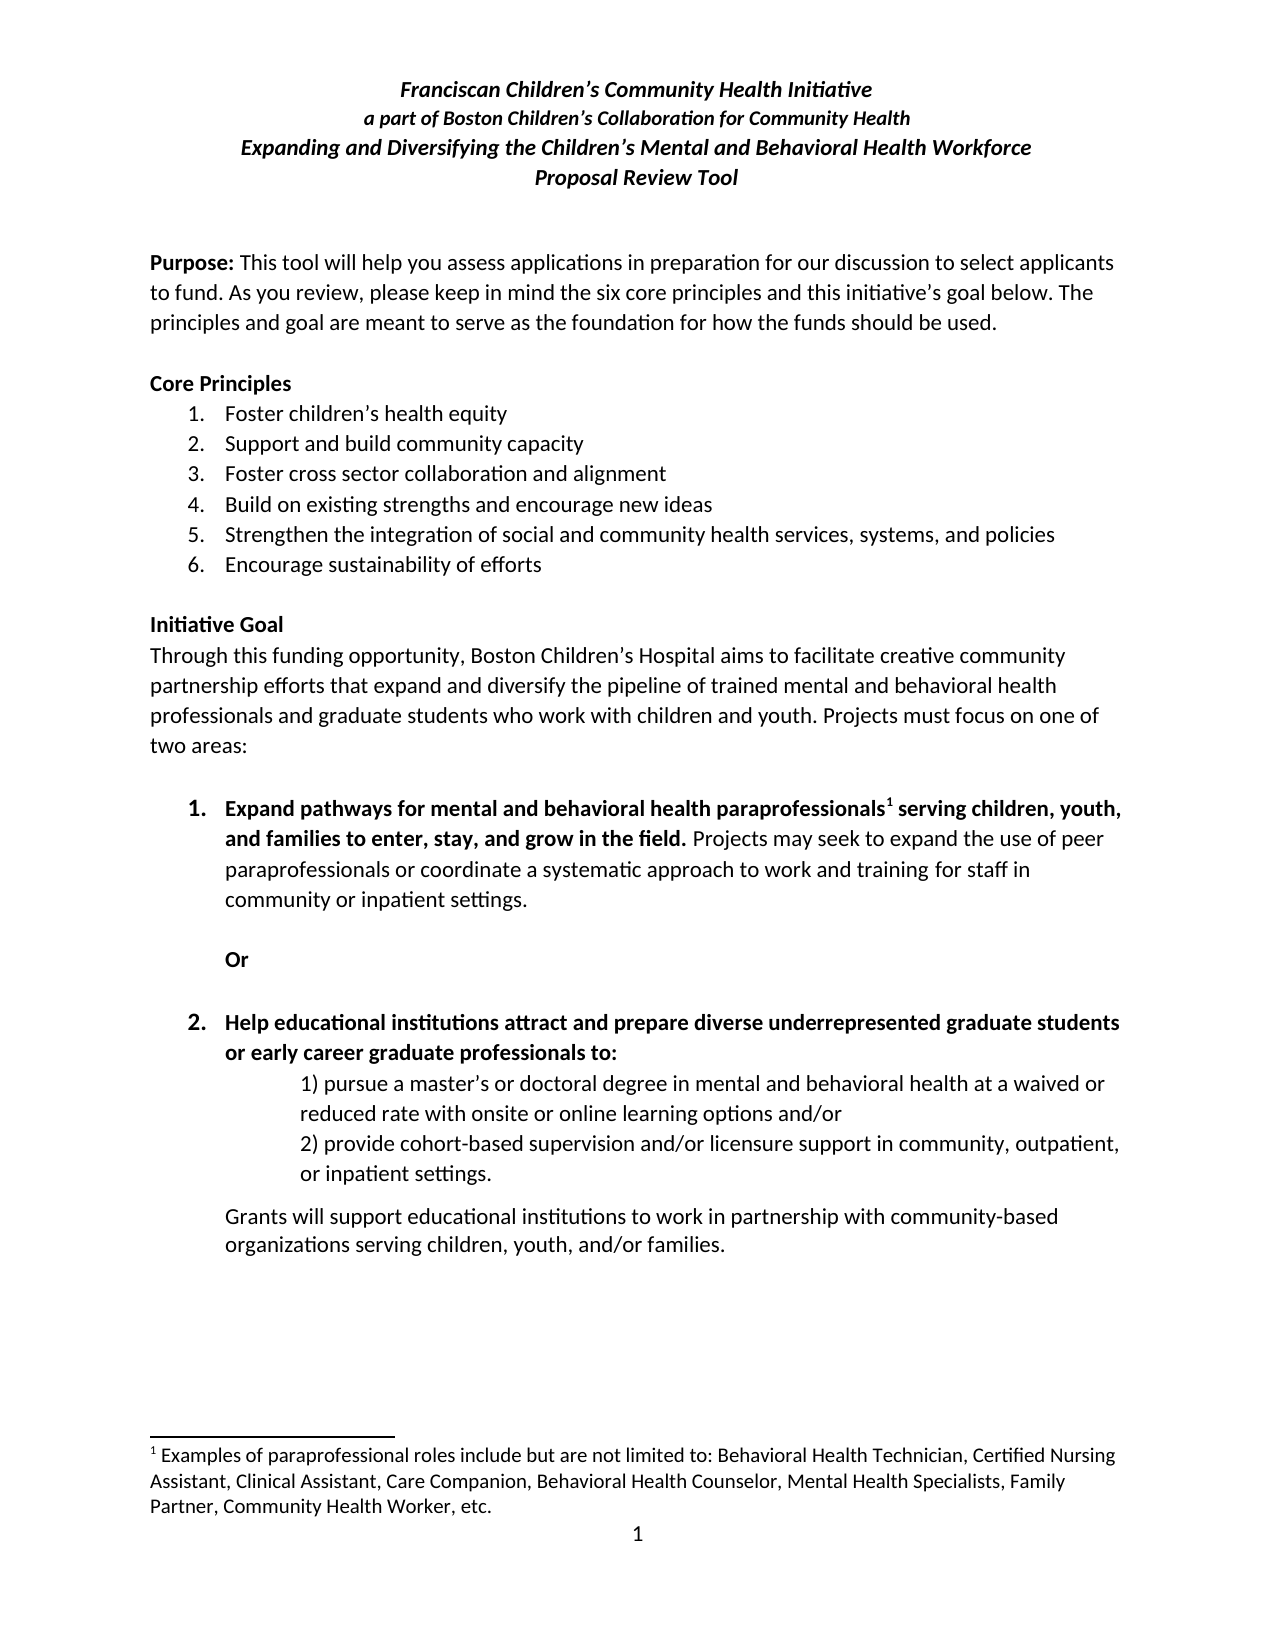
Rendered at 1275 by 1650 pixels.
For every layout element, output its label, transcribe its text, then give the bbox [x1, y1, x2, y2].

list Encourage sustainability of efforts [187, 550, 1125, 578]
text Or [225, 945, 1125, 973]
list Help educational institutions attract and prepare diverse underrepresented graduate students or early career graduate professionals to: [187, 1006, 1125, 1067]
list Build on existing strengths and encourage new ideas [187, 490, 1125, 518]
list Foster cross sector collaboration and alignment [187, 459, 1125, 488]
list Expand pathways for mental and behavioral health paraprofessionals serving children, youth, and families to enter, stay, and grow in the field. Projects may seek to expand the use of peer paraprofessionals or coordinate a systematic approach to work and training for staff in community or inpatient settings. [187, 792, 1125, 913]
text Initiative Goal [150, 611, 1125, 639]
list Strengthen the integration of social and community health services, systems, and policies [187, 520, 1125, 548]
text Purpose: This tool will help you assess applications in preparation for our discussion to select applicants to fund. As you review, please keep in mind the six core principles and this initiative’s goal below. The principles and goal are meant to serve as the foundation for how the funds should be used. [150, 248, 1125, 337]
text 1) pursue a master’s or doctoral degree in mental and behavioral health at a waived or reduced rate with onsite or online learning options and/or [300, 1069, 1125, 1127]
list Foster children’s health equity [187, 399, 1125, 427]
text Through this funding opportunity, Boston Children’s Hospital aims to facilitate creative community partnership efforts that expand and diversify the pipeline of trained mental and behavioral health professionals and graduate students who work with children and youth. Projects must focus on one of two areas: [150, 641, 1125, 759]
list Grants will support educational institutions to work in partnership with community-based organizations serving children, youth, and/or families. [225, 1202, 1125, 1258]
text 2) provide cohort-based supervision and/or licensure support in community, outpatient, or inpatient settings. [300, 1129, 1125, 1187]
list Support and build community capacity [187, 429, 1125, 457]
text Core Principles [150, 369, 1125, 397]
